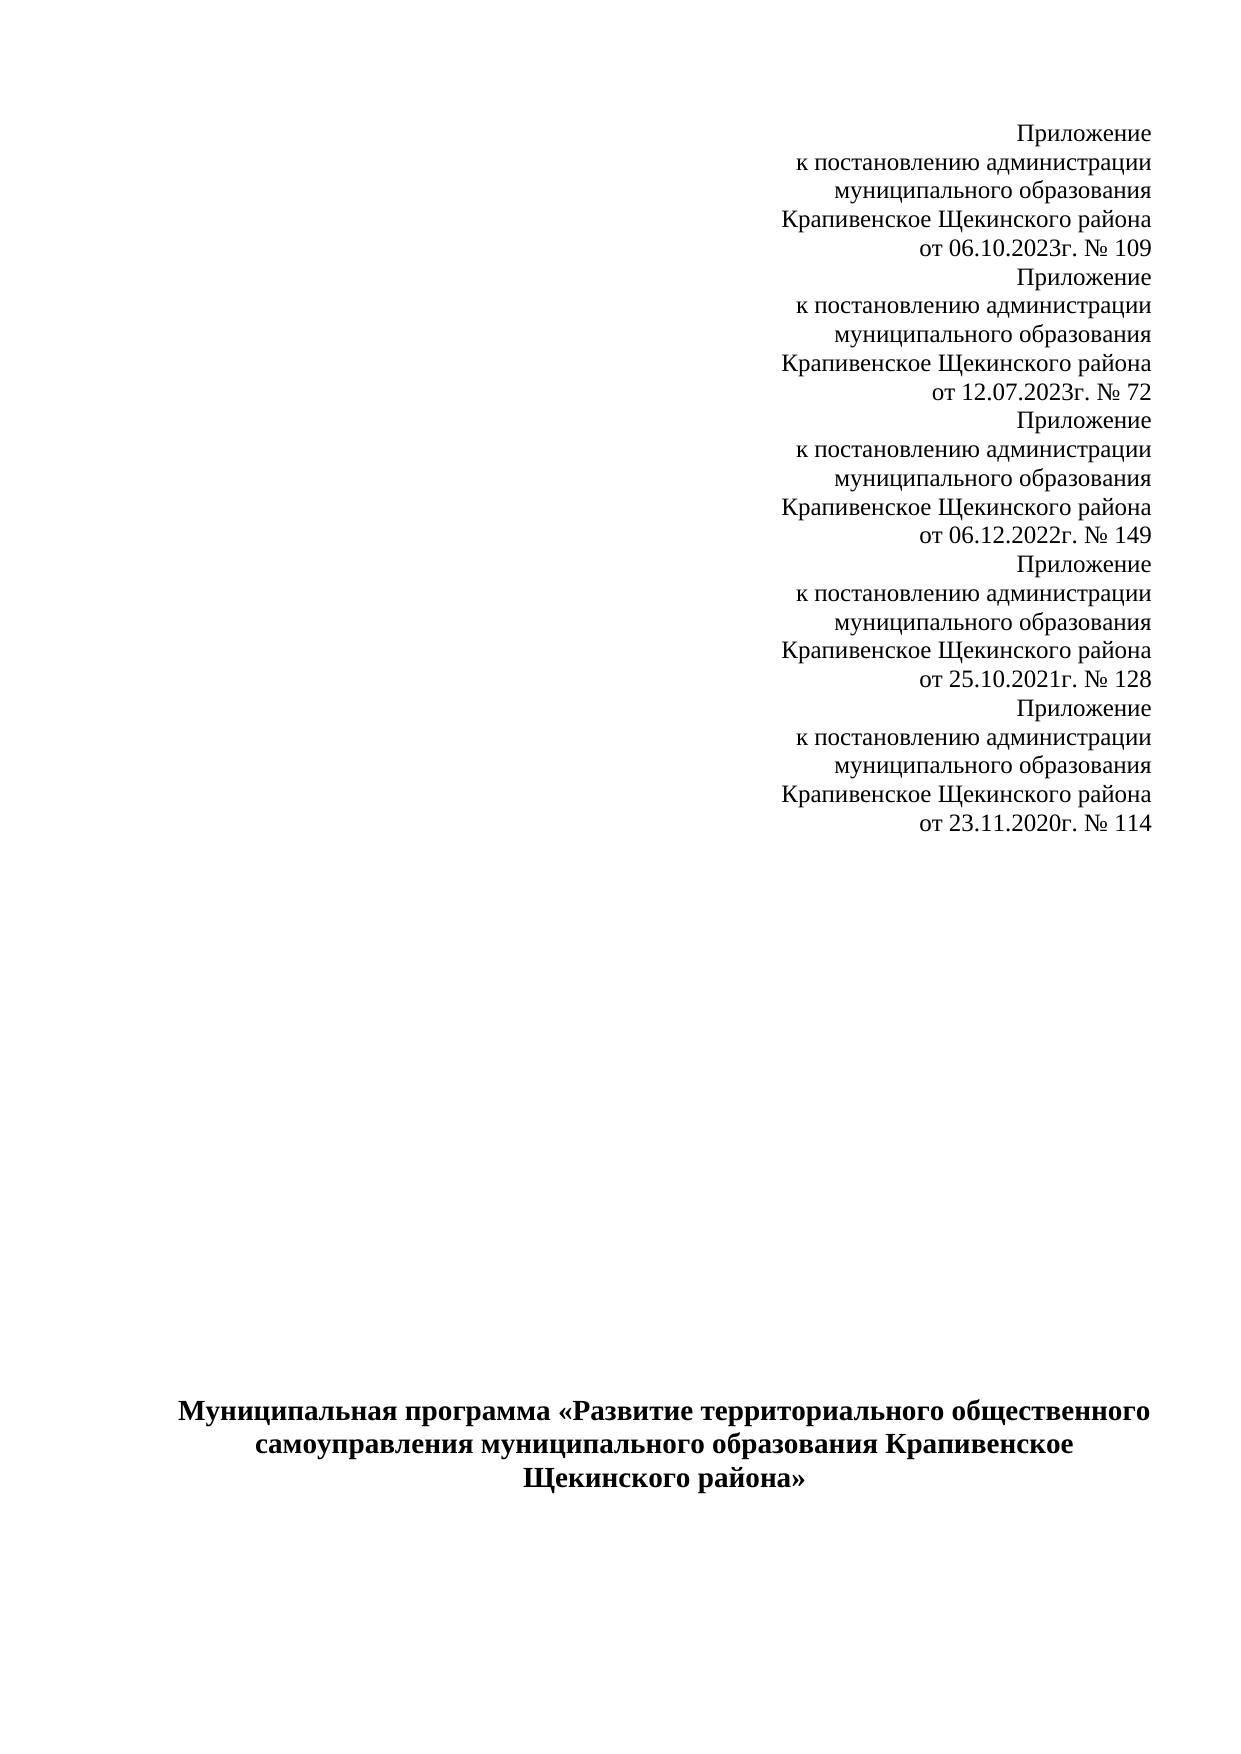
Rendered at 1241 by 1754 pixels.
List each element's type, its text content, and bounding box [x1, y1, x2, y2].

text от 23.11.2020г. № 114 [177, 808, 1152, 837]
text от 12.07.2023г. № 72 [177, 377, 1152, 406]
text Муниципальная программа «Развитие территориального общественного самоуправления муниципального образования Крапивенское Щекинского района» [177, 1393, 1152, 1493]
text муниципального образования [177, 463, 1152, 492]
text Крапивенское Щекинского района [177, 492, 1152, 521]
text от 06.10.2023г. № 109 [177, 233, 1152, 262]
text муниципального образования [177, 751, 1152, 779]
text к постановлению администрации [177, 722, 1152, 751]
text к постановлению администрации [177, 147, 1152, 176]
text Приложение [177, 262, 1152, 291]
text Приложение [177, 693, 1152, 722]
text Приложение [177, 406, 1152, 434]
text Крапивенское Щекинского района [177, 204, 1152, 233]
text Приложение [177, 118, 1152, 147]
text от 25.10.2021г. № 128 [177, 664, 1152, 693]
text муниципального образования [177, 607, 1152, 636]
text муниципального образования [177, 176, 1152, 204]
text к постановлению администрации [177, 578, 1152, 607]
text Крапивенское Щекинского района [177, 348, 1152, 377]
text муниципального образования [177, 319, 1152, 348]
text от 06.12.2022г. № 149 [177, 521, 1152, 549]
text Крапивенское Щекинского района [177, 636, 1152, 664]
text к постановлению администрации [177, 291, 1152, 319]
text Приложение [177, 549, 1152, 578]
text Крапивенское Щекинского района [177, 779, 1152, 808]
text к постановлению администрации [177, 434, 1152, 463]
